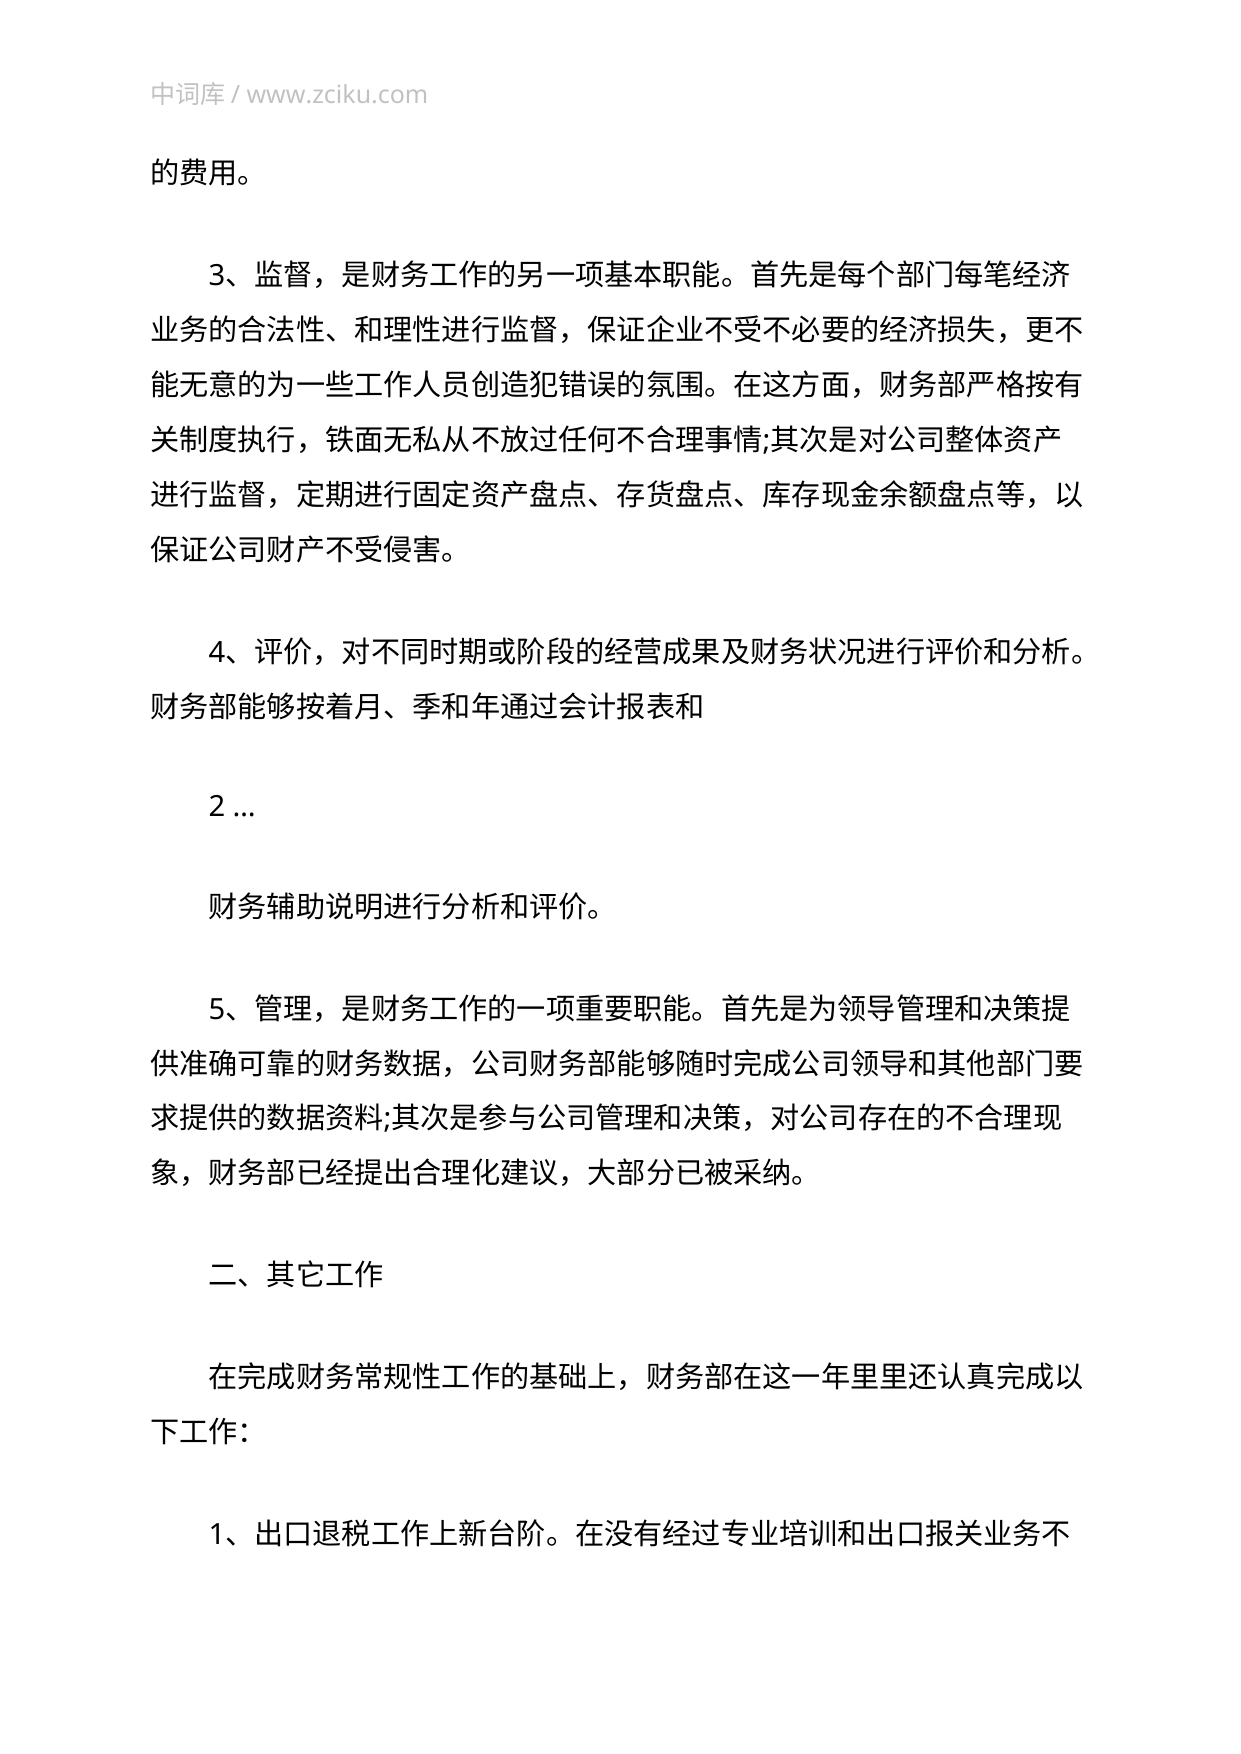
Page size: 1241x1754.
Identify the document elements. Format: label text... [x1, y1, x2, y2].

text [150, 150, 1090, 192]
text 在完成财务常规性工作的基础上，财务部在这一年里里还认真完成以下工作： [150, 1354, 1090, 1451]
text 财务辅助说明进行分析和评价。 [150, 883, 1090, 926]
text 5、管理，是财务工作的一项重要职能。首先是为领导管理和决策提供准确可靠的财务数据，公司财务部能够随时完成公司领导和其他部门要求提供的数据资料;其次是参与公司管理和决策，对公司存在的不合理现象，财务部已经提出合理化建议，大部分已被采纳。 [150, 985, 1090, 1192]
text 3、监督，是财务工作的另一项基本职能。首先是每个部门每笔经济业务的合法性、和理性进行监督，保证企业不受不必要的经济损失，更不能无意的为一些工作人员创造犯错误的氛围。在这方面，财务部严格按有关制度执行，铁面无私从不放过任何不合理事情;其次是对公司整体资产进行监督，定期进行固定资产盘点、存货盘点、库存现金余额盘点等，以保证公司财产不受侵害。 [150, 252, 1090, 569]
text 4、评价，对不同时期或阶段的经营成果及财务状况进行评价和分析。财务部能够按着月、季和年通过会计报表和 [150, 628, 1090, 726]
text 二、其它工作 [150, 1252, 1090, 1294]
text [150, 1510, 1090, 1553]
text 2 … [150, 785, 1090, 825]
